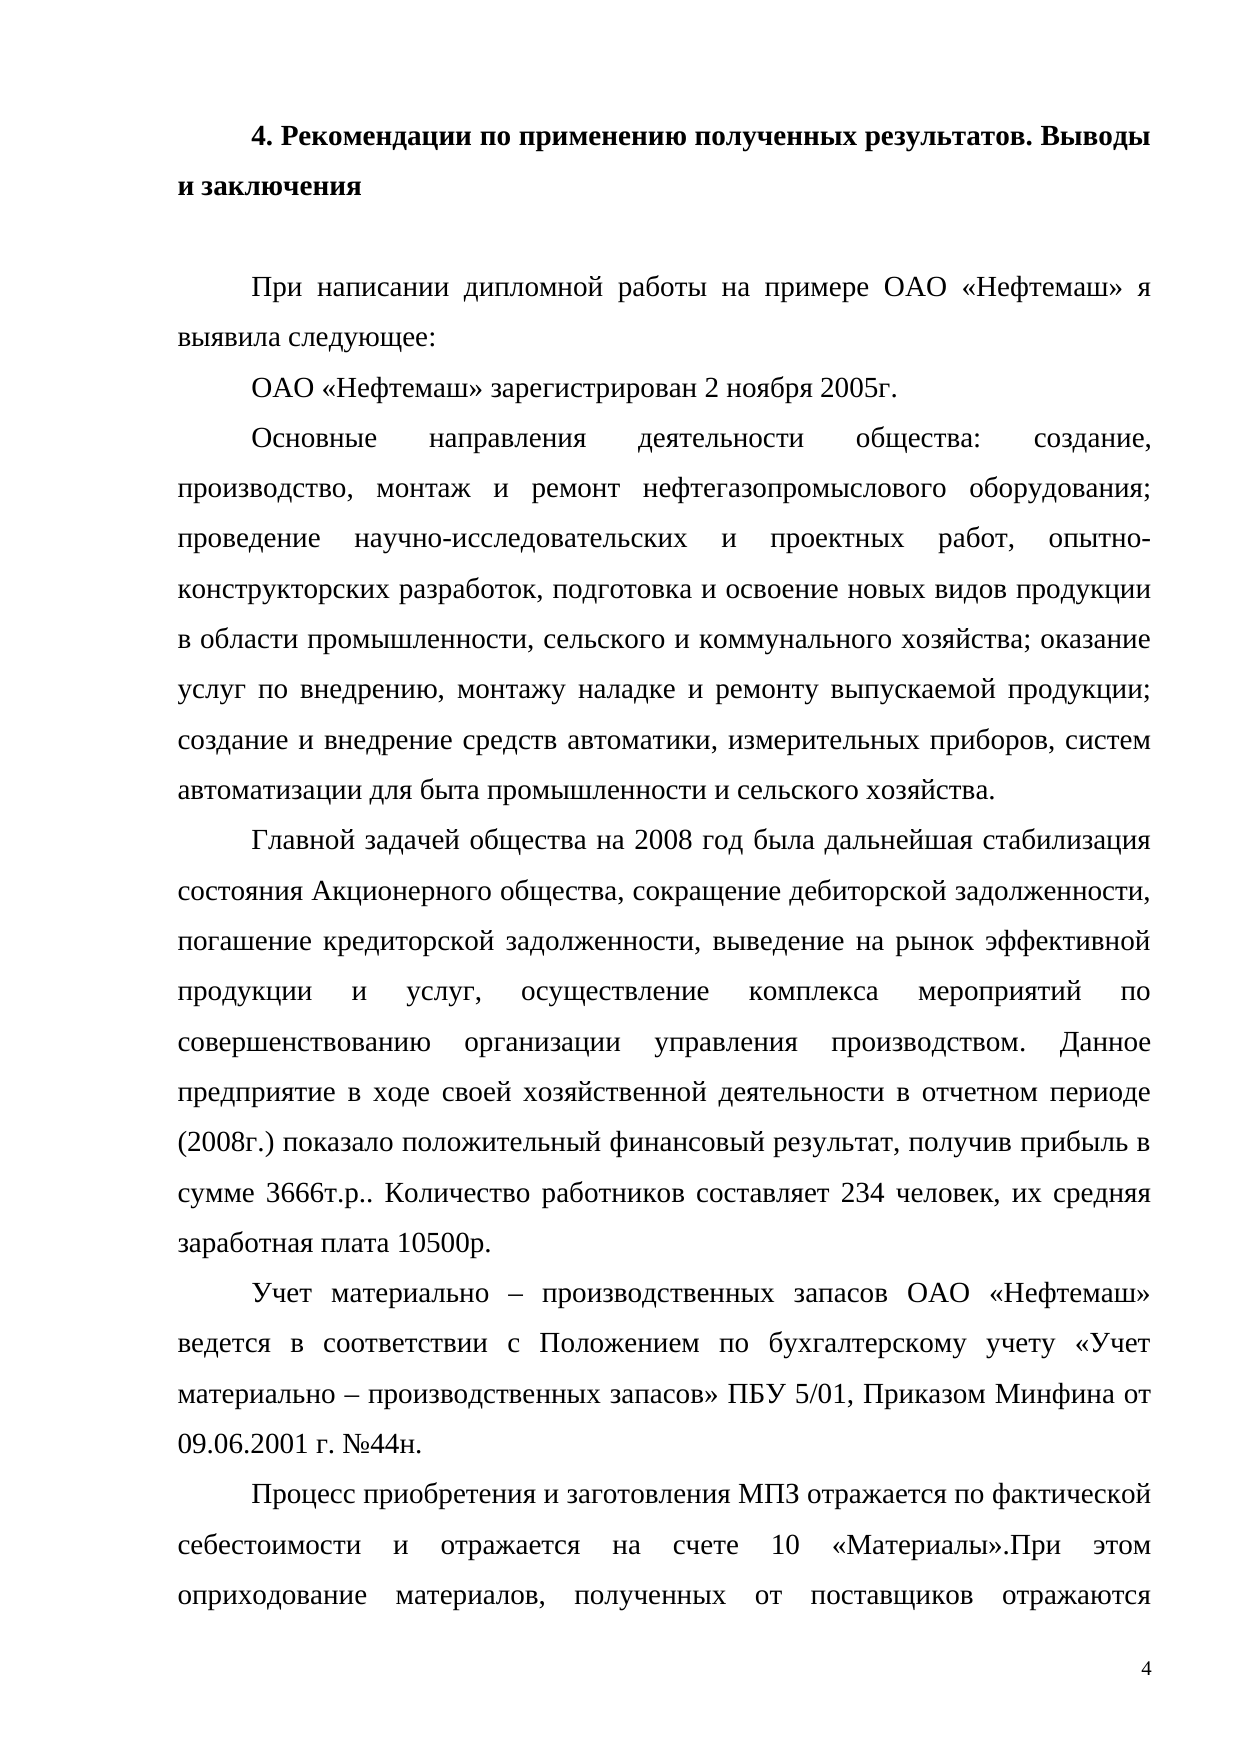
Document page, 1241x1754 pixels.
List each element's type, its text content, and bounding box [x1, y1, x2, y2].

text Основные направления деятельности общества: создание, производство, монтаж и ремонт нефтегазопромыслового оборудования; проведение научно-исследовательских и проектных работ, опытно-конструкторских разработок, подготовка и освоение новых видов продукции в области промышленности, сельского и коммунального хозяйства; оказание услуг по внедрению, монтажу наладке и ремонту выпускаемой продукции; создание и внедрение средств автоматики, измерительных приборов, систем автоматизации для быта промышленности и сельского хозяйства. [177, 420, 1152, 806]
text 4. Рекомендации по применению полученных результатов. Выводы и заключения [177, 118, 1152, 202]
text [177, 1477, 1152, 1611]
text ОАО «Нефтемаш» зарегистрирован 2 ноября 2005г. [177, 370, 1152, 403]
text Учет материально – производственных запасов ОАО «Нефтемаш» ведется в соответствии с Положением по бухгалтерскому учету «Учет материально – производственных запасов» ПБУ 5/01, Приказом Минфина от 09.06.2001 г. №44н. [177, 1275, 1152, 1460]
text При написании дипломной работы на примере ОАО «Нефтемаш» я выявила следующее: [177, 269, 1152, 353]
text Главной задачей общества на 2008 год была дальнейшая стабилизация состояния Акционерного общества, сокращение дебиторской задолженности, погашение кредиторской задолженности, выведение на рынок эффективной продукции и услуг, осуществление комплекса мероприятий по совершенствованию организации управления производством. Данное предприятие в ходе своей хозяйственной деятельности в отчетном периоде (2008г.) показало положительный финансовый результат, получив прибыль в сумме 3666т.р.. Количество работников составляет 234 человек, их средняя заработная плата 10500р. [177, 822, 1152, 1258]
